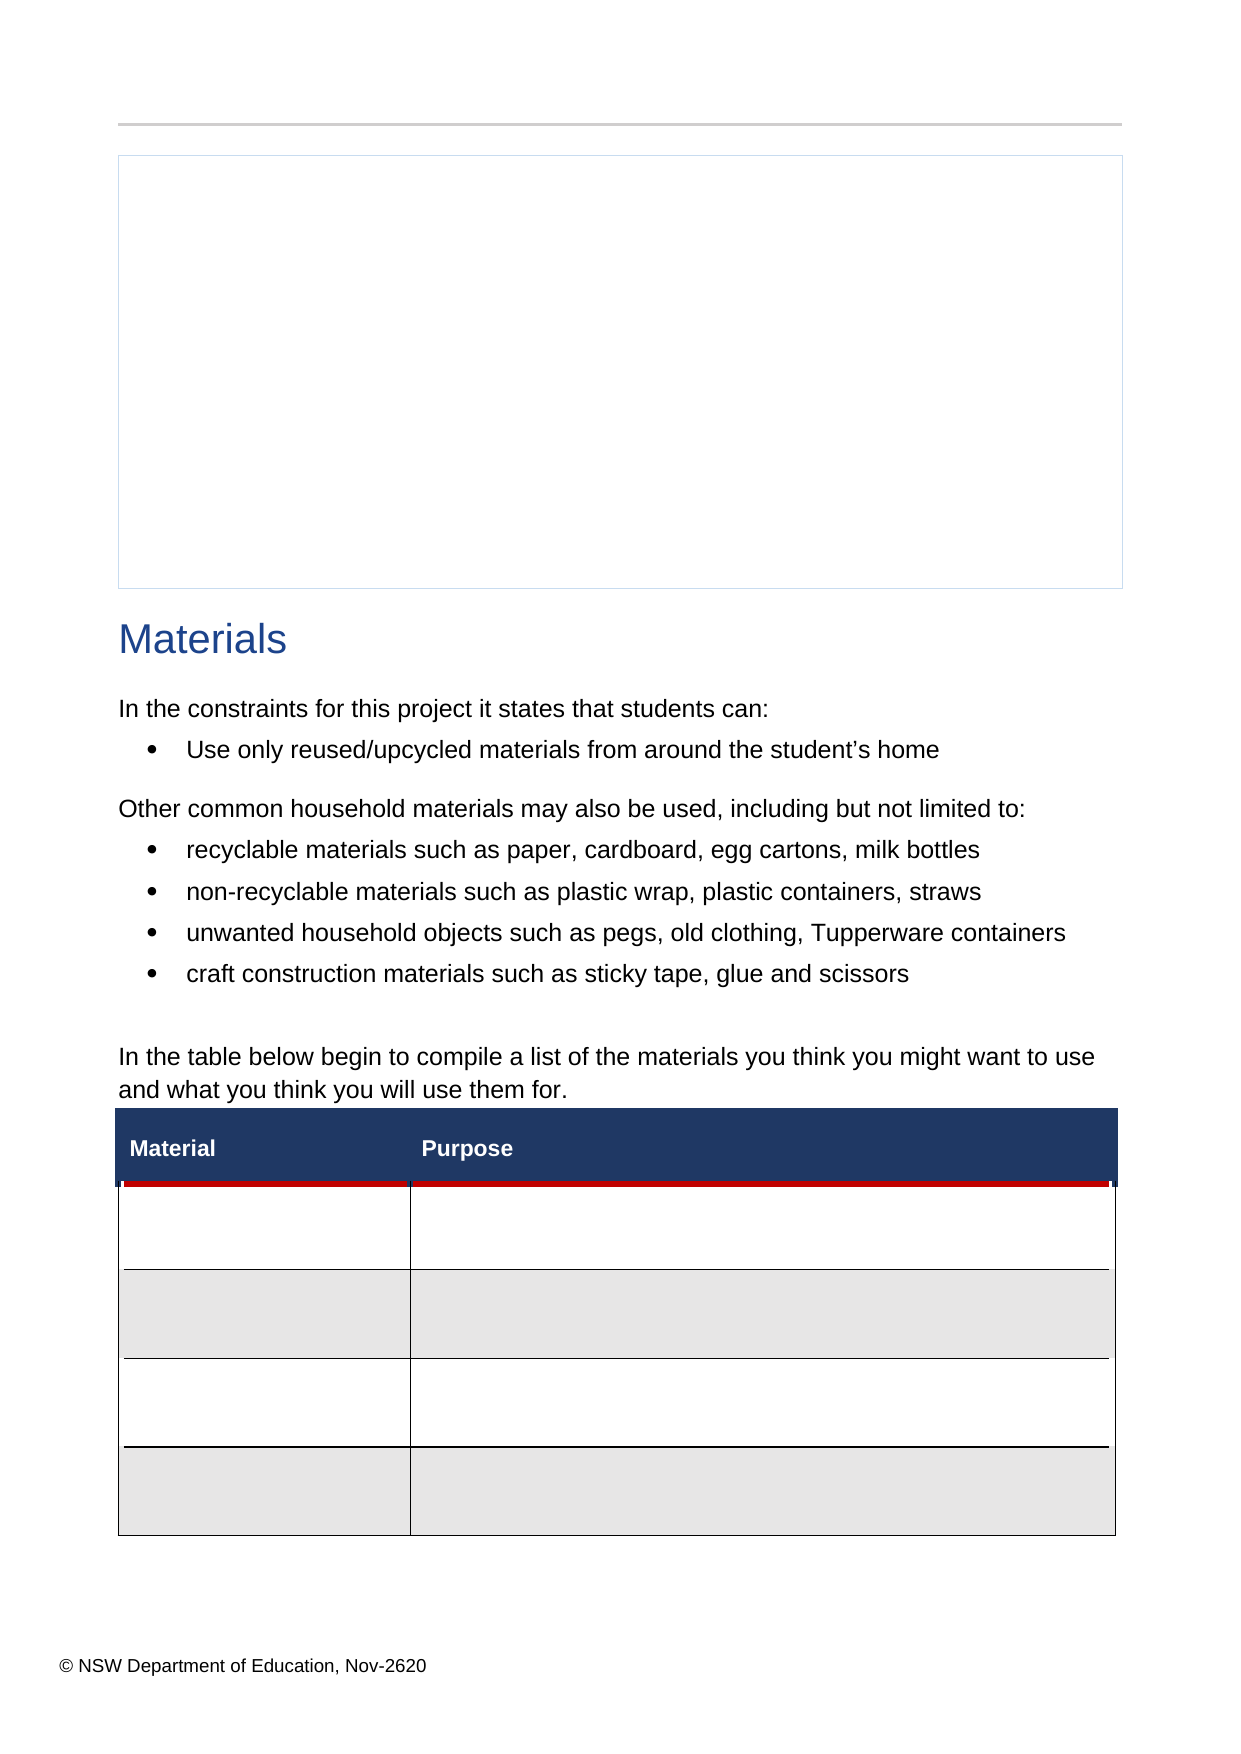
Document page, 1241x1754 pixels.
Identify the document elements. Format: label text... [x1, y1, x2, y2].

table_cell Empty cell [119, 1358, 410, 1446]
table_header Material [121, 1115, 407, 1181]
table_header [119, 156, 1122, 588]
list Use only reused/upcycled materials from around the student’s home [148, 736, 1122, 764]
table_cell [411, 1446, 1115, 1535]
list unwanted household objects such as pegs, old clothing, Tupperware containers [148, 918, 1122, 947]
list craft construction materials such as sticky tape, glue and scissors [148, 959, 1122, 988]
table_cell [411, 1358, 1115, 1446]
table_cell [411, 1269, 1115, 1358]
table_cell Empty cell [119, 1446, 410, 1535]
table_cell Empty cell [119, 1181, 410, 1269]
text In the constraints for this project it states that students can: [118, 694, 1122, 723]
list recyclable materials such as paper, cardboard, egg cartons, milk bottles [148, 835, 1122, 864]
list non-recyclable materials such as plastic wrap, plastic containers, straws [148, 876, 1122, 905]
text Other common household materials may also be used, including but not limited to: [118, 794, 1122, 822]
table_cell Empty cell [119, 1269, 410, 1358]
list In the table below begin to compile a list of the materials you think you might want to use and what you think you will use them for. [118, 1042, 1122, 1104]
table_cell [411, 1181, 1115, 1269]
subtitle Materials [118, 614, 1122, 662]
table_header Purpose [413, 1115, 1112, 1181]
